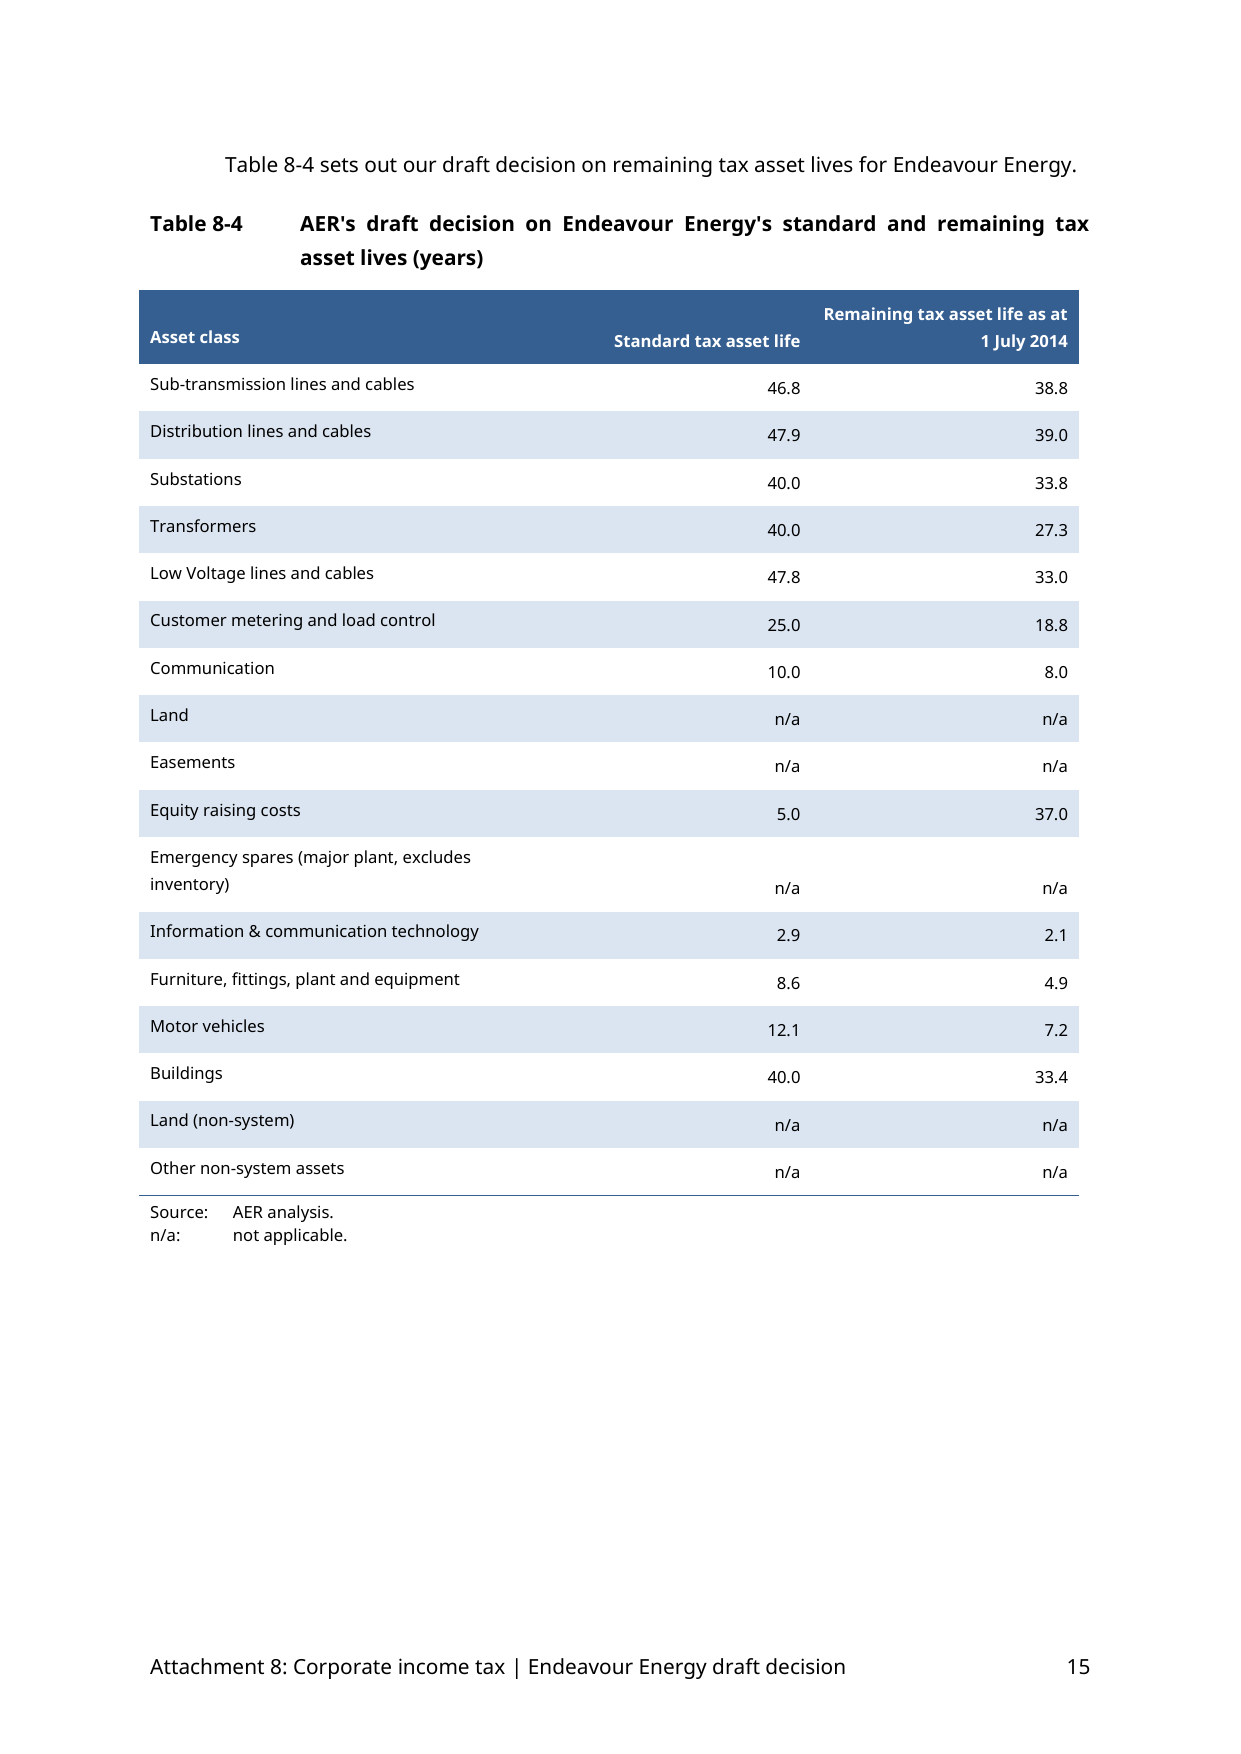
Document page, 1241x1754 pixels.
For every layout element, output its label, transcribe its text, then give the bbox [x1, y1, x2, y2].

table_header Asset class [139, 290, 544, 364]
table_cell Equity raising costs [139, 790, 544, 837]
table_cell 27.3 [811, 506, 1079, 553]
table_cell Emergency spares (major plant, excludes inventory) [139, 837, 544, 912]
table_cell n/a [811, 837, 1079, 912]
table_cell n/a [811, 743, 1079, 790]
table_header Remaining tax asset life as at 1 July 2014 [811, 290, 1079, 364]
table_cell 8.6 [544, 959, 811, 1006]
table_cell 33.4 [811, 1054, 1079, 1101]
table_cell 33.0 [811, 553, 1079, 601]
table_cell Buildings [139, 1054, 544, 1101]
table_cell 47.8 [544, 553, 811, 601]
table_cell Substations [139, 459, 544, 506]
table_cell n/a [544, 743, 811, 790]
table_cell Land [139, 695, 544, 742]
table_cell n/a [544, 837, 811, 912]
table_cell Distribution lines and cables [139, 411, 544, 459]
table_cell Land (non-system) [139, 1101, 544, 1148]
table_cell n/a [811, 1101, 1079, 1148]
table_cell 47.9 [544, 411, 811, 459]
table_header Standard tax asset life [544, 290, 811, 364]
table_cell Sub-transmission lines and cables [139, 364, 544, 411]
table_cell 18.8 [811, 601, 1079, 648]
table_cell Other non-system assets [139, 1148, 544, 1195]
table_cell 40.0 [544, 506, 811, 553]
table_cell Information & communication technology [139, 912, 544, 959]
table_cell Transformers [139, 506, 544, 553]
table_cell 40.0 [544, 459, 811, 506]
table_cell n/a [811, 695, 1079, 742]
table_cell 5.0 [544, 790, 811, 837]
table_cell Low Voltage lines and cables [139, 553, 544, 601]
table_cell 33.8 [811, 459, 1079, 506]
table_cell 10.0 [544, 648, 811, 695]
table_cell 38.8 [811, 364, 1079, 411]
table_cell 2.9 [544, 912, 811, 959]
table_cell 4.9 [811, 959, 1079, 1006]
table_cell 8.0 [811, 648, 1079, 695]
text Source: AER analysis. [150, 1201, 1090, 1223]
table_cell Communication [139, 648, 544, 695]
table_cell Furniture, fittings, plant and equipment [139, 959, 544, 1006]
table_cell n/a [544, 1148, 811, 1195]
table_cell n/a [544, 1101, 811, 1148]
table_cell 2.1 [811, 912, 1079, 959]
table_cell n/a [811, 1148, 1079, 1195]
table_cell Easements [139, 743, 544, 790]
table_cell Motor vehicles [139, 1006, 544, 1053]
table_cell Customer metering and load control [139, 601, 544, 648]
table_cell n/a [544, 695, 811, 742]
text n/a: not applicable. [150, 1223, 1090, 1246]
table_cell 37.0 [811, 790, 1079, 837]
table_cell 40.0 [544, 1054, 811, 1101]
table_cell 12.1 [544, 1006, 811, 1053]
table_cell 46.8 [544, 364, 811, 411]
table_cell 7.2 [811, 1006, 1079, 1053]
table_cell 39.0 [811, 411, 1079, 459]
table_cell 25.0 [544, 601, 811, 648]
